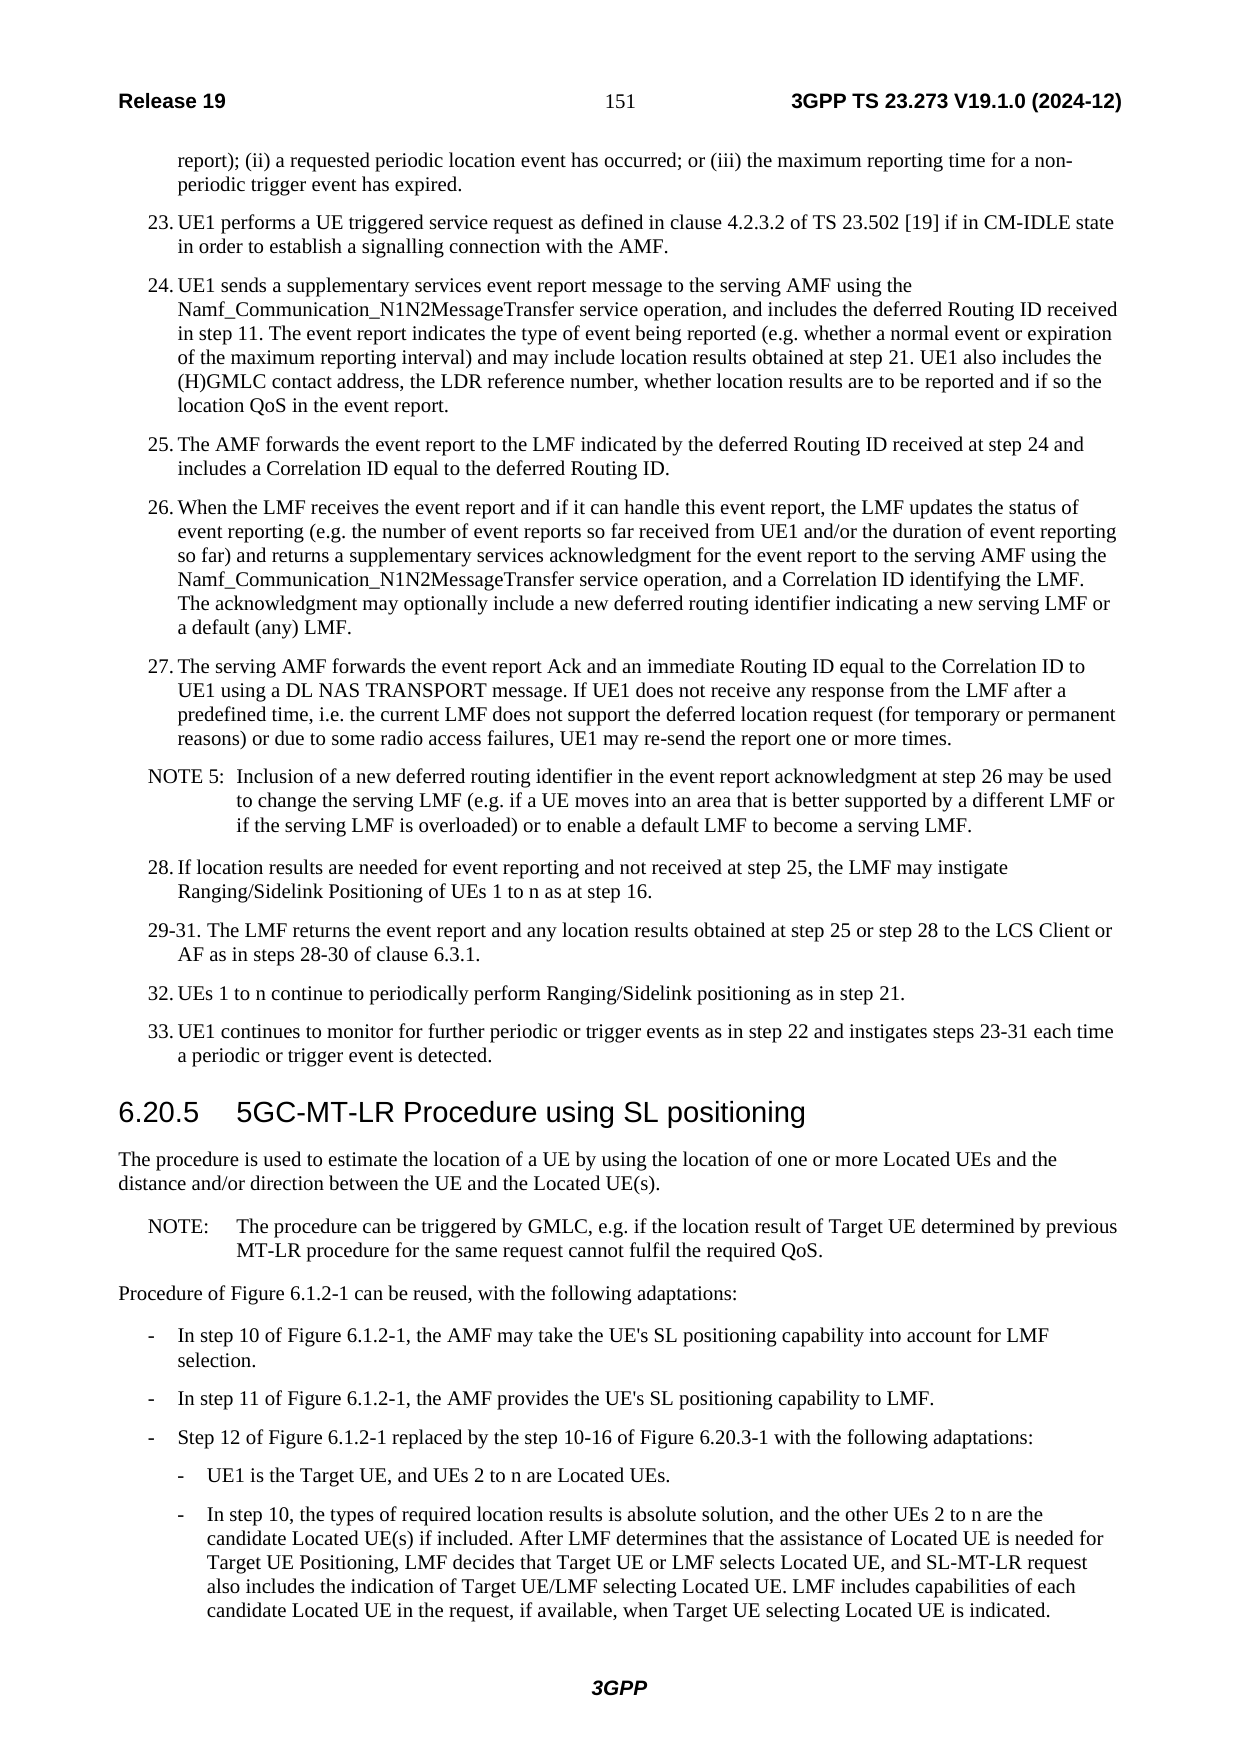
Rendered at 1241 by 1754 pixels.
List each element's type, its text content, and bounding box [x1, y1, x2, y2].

text 33. UE1 continues to monitor for further periodic or trigger events as in step 22 and instigates steps 23-31 each time a periodic or trigger event is detected. [148, 1019, 1122, 1067]
text - In step 10 of Figure 6.1.2-1, the AMF may take the UE's SL positioning capability into account for LMF selection. [148, 1323, 1122, 1372]
text NOTE 5: Inclusion of a new deferred routing identifier in the event report acknowledgment at step 26 may be used to change the serving LMF (e.g. if a UE moves into an area that is better supported by a different LMF or if the serving LMF is overloaded) or to enable a default LMF to become a serving LMF. [148, 764, 1122, 837]
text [148, 147, 1122, 196]
text - In step 10, the types of required location results is absolute solution, and the other UEs 2 to n are the candidate Located UE(s) if included. After LMF determines that the assistance of Located UE is needed for Target UE Positioning, LMF decides that Target UE or LMF selects Located UE, and SL-MT-LR request also includes the indication of Target UE/LMF selecting Located UE. LMF includes capabilities of each candidate Located UE in the request, if available, when Target UE selecting Located UE is indicated. [177, 1502, 1122, 1622]
text 29-31. The LMF returns the event report and any location results obtained at step 25 or step 28 to the LCS Client or AF as in steps 28-30 of clause 6.3.1. [148, 918, 1122, 966]
text 26. When the LMF receives the event report and if it can handle this event report, the LMF updates the status of event reporting (e.g. the number of event reports so far received from UE1 and/or the duration of event reporting so far) and returns a supplementary services acknowledgment for the event report to the serving AMF using the Namf_Communication_N1N2MessageTransfer service operation, and a Correlation ID identifying the LMF. The acknowledgment may optionally include a new deferred routing identifier indicating a new serving LMF or a default (any) LMF. [148, 494, 1122, 639]
text 24. UE1 sends a supplementary services event report message to the serving AMF using the Namf_Communication_N1N2MessageTransfer service operation, and includes the deferred Routing ID received in step 11. The event report indicates the type of event being reported (e.g. whether a normal event or expiration of the maximum reporting interval) and may include location results obtained at step 21. UE1 also includes the (H)GMLC contact address, the LDR reference number, whether location results are to be reported and if so the location QoS in the event report. [148, 273, 1122, 417]
text - Step 12 of Figure 6.1.2-1 replaced by the step 10-16 of Figure 6.20.3-1 with the following adaptations: [148, 1425, 1122, 1449]
text Procedure of Figure 6.1.2-1 can be reused, with the following adaptations: [118, 1281, 1122, 1305]
text 32. UEs 1 to n continue to periodically perform Ranging/Sidelink positioning as in step 21. [148, 981, 1122, 1005]
text 25. The AMF forwards the event report to the LMF indicated by the deferred Routing ID received at step 24 and includes a Correlation ID equal to the deferred Routing ID. [148, 432, 1122, 480]
text 23. UE1 performs a UE triggered service request as defined in clause 4.2.3.2 of TS 23.502 [19] if in CM-IDLE state in order to establish a signalling connection with the AMF. [148, 210, 1122, 258]
text The procedure is used to estimate the location of a UE by using the location of one or more Located UEs and the distance and/or direction between the UE and the Located UE(s). [118, 1147, 1122, 1195]
text - UE1 is the Target UE, and UEs 2 to n are Located UEs. [177, 1463, 1122, 1487]
text NOTE: The procedure can be triggered by GMLC, e.g. if the location result of Target UE determined by previous MT-LR procedure for the same request cannot fulfil the required QoS. [148, 1214, 1122, 1262]
subtitle 6.20.5 5GC-MT-LR Procedure using SL positioning [118, 1094, 1122, 1128]
text 28. If location results are needed for event reporting and not received at step 25, the LMF may instigate Ranging/Sidelink Positioning of UEs 1 to n as at step 16. [148, 855, 1122, 903]
text - In step 11 of Figure 6.1.2-1, the AMF provides the UE's SL positioning capability to LMF. [148, 1386, 1122, 1410]
text 27. The serving AMF forwards the event report Ack and an immediate Routing ID equal to the Correlation ID to UE1 using a DL NAS TRANSPORT message. If UE1 does not receive any response from the LMF after a predefined time, i.e. the current LMF does not support the deferred location request (for temporary or permanent reasons) or due to some radio access failures, UE1 may re-send the report one or more times. [148, 653, 1122, 750]
